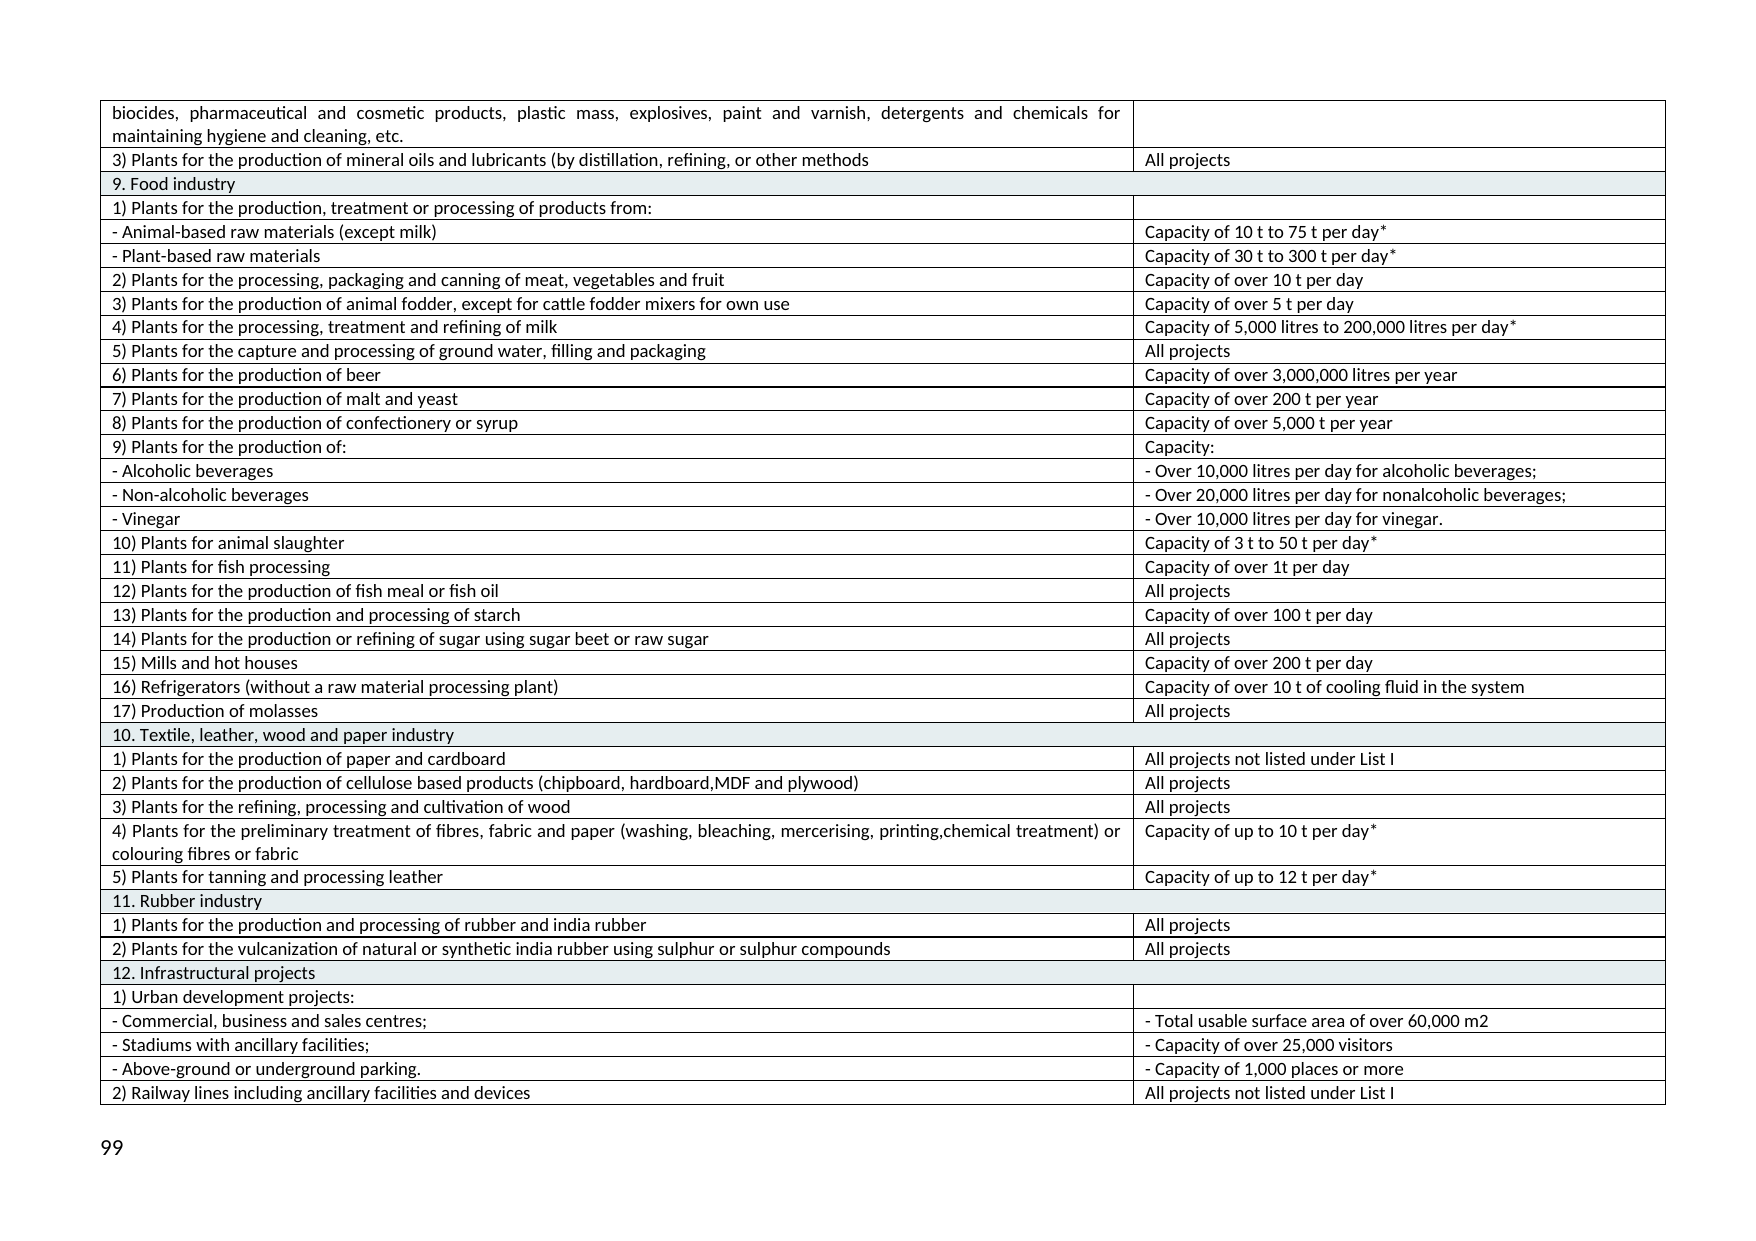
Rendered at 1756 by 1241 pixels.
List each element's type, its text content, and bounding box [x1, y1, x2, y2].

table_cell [101, 101, 1133, 147]
table_cell 5) Plants for the capture and processing of ground water, filling and packaging [101, 340, 1133, 362]
table_cell Capacity of over 1t per day [1134, 555, 1665, 578]
table_cell - Non-alcoholic beverages [101, 483, 1133, 506]
table_cell 2) Plants for the production of cellulose based products (chipboard, hardboard,MDF and plywood) [101, 771, 1133, 794]
table_cell - Over 20,000 litres per day for nonalcoholic beverages; [1134, 483, 1665, 506]
table_cell - Capacity of 1,000 places or more [1134, 1057, 1665, 1080]
table_cell 14) Plants for the production or refining of sugar using sugar beet or raw sugar [101, 627, 1133, 650]
table_cell 17) Production of molasses [101, 699, 1133, 722]
table_cell Capacity of 3 t to 50 t per day* [1134, 531, 1665, 554]
table_cell Capacity of over 3,000,000 litres per year [1134, 364, 1665, 386]
table_cell 10) Plants for animal slaughter [101, 531, 1133, 554]
table_cell 11) Plants for fish processing [101, 555, 1133, 578]
table_cell 4) Plants for the preliminary treatment of fibres, fabric and paper (washing, bleaching, mercerising, printing,chemical treatment) or colouring fibres or fabric [101, 819, 1133, 864]
table_cell - Over 10,000 litres per day for alcoholic beverages; [1134, 459, 1665, 482]
table_cell - Plant-based raw materials [101, 244, 1133, 267]
table_cell Capacity of over 5 t per day [1134, 292, 1665, 314]
table_cell - Over 10,000 litres per day for vinegar. [1134, 507, 1665, 530]
table_cell 11. Rubber industry [101, 890, 1665, 912]
table_cell 2) Plants for the processing, packaging and canning of meat, vegetables and fruit [101, 268, 1133, 291]
table_cell All projects [1134, 938, 1665, 960]
table_cell - Stadiums with ancillary facilities; [101, 1033, 1133, 1056]
table_cell Capacity of over 5,000 t per year [1134, 411, 1665, 434]
table_cell - Alcoholic beverages [101, 459, 1133, 482]
table_cell 2) Plants for the vulcanization of natural or synthetic india rubber using sulphur or sulphur compounds [101, 938, 1133, 960]
table_cell Capacity of over 200 t per day [1134, 651, 1665, 674]
table_cell Capacity of over 100 t per day [1134, 603, 1665, 626]
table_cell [1134, 101, 1665, 147]
table_cell 10. Textile, leather, wood and paper industry [101, 723, 1665, 746]
table_cell - Capacity of over 25,000 visitors [1134, 1033, 1665, 1056]
table_cell Capacity of 5,000 litres to 200,000 litres per day* [1134, 316, 1665, 338]
table_cell 12) Plants for the production of fish meal or fish oil [101, 579, 1133, 602]
table_cell - Vinegar [101, 507, 1133, 530]
table_cell Capacity of up to 12 t per day* [1134, 866, 1665, 888]
table_cell All projects [1134, 340, 1665, 362]
table_cell 2) Railway lines including ancillary facilities and devices [101, 1081, 1133, 1104]
table_cell All projects [1134, 699, 1665, 722]
table_cell Capacity of over 200 t per year [1134, 388, 1665, 410]
table_cell 9. Food industry [101, 172, 1665, 195]
table_cell 9) Plants for the production of: [101, 435, 1133, 458]
table_cell All projects [1134, 914, 1665, 936]
table_cell 8) Plants for the production of confectionery or syrup [101, 411, 1133, 434]
table_cell 6) Plants for the production of beer [101, 364, 1133, 386]
table_cell 12. Infrastructural projects [101, 961, 1665, 984]
table_cell 1) Plants for the production, treatment or processing of products from: [101, 196, 1133, 219]
table_cell Capacity of 30 t to 300 t per day* [1134, 244, 1665, 267]
table_cell - Above-ground or underground parking. [101, 1057, 1133, 1080]
table_cell All projects [1134, 627, 1665, 650]
table_cell Capacity of 10 t to 75 t per day* [1134, 220, 1665, 243]
table_cell 13) Plants for the production and processing of starch [101, 603, 1133, 626]
table_cell 5) Plants for tanning and processing leather [101, 866, 1133, 888]
table_cell All projects [1134, 771, 1665, 794]
table_cell Capacity of over 10 t of cooling fluid in the system [1134, 675, 1665, 698]
table_cell Capacity: [1134, 435, 1665, 458]
table_cell [1134, 985, 1665, 1008]
table_cell 1) Plants for the production and processing of rubber and india rubber [101, 914, 1133, 936]
table_cell 3) Plants for the production of animal fodder, except for cattle fodder mixers for own use [101, 292, 1133, 314]
table_cell - Animal-based raw materials (except milk) [101, 220, 1133, 243]
table_cell 15) Mills and hot houses [101, 651, 1133, 674]
table_cell All projects not listed under List I [1134, 1081, 1665, 1104]
table_cell 3) Plants for the refining, processing and cultivation of wood [101, 795, 1133, 818]
table_cell Capacity of over 10 t per day [1134, 268, 1665, 291]
table_cell All projects [1134, 795, 1665, 818]
table_cell 1) Urban development projects: [101, 985, 1133, 1008]
table_cell Capacity of up to 10 t per day* [1134, 819, 1665, 864]
table_cell [1134, 196, 1665, 219]
table_cell 4) Plants for the processing, treatment and refining of milk [101, 316, 1133, 338]
table_cell 7) Plants for the production of malt and yeast [101, 388, 1133, 410]
table_cell All projects [1134, 148, 1665, 171]
table_cell - Commercial, business and sales centres; [101, 1009, 1133, 1032]
table_cell 1) Plants for the production of paper and cardboard [101, 747, 1133, 770]
table_cell 16) Refrigerators (without a raw material processing plant) [101, 675, 1133, 698]
table_cell - Total usable surface area of over 60,000 m2 [1134, 1009, 1665, 1032]
table_cell All projects [1134, 579, 1665, 602]
table_cell 3) Plants for the production of mineral oils and lubricants (by distillation, refining, or other methods [101, 148, 1133, 171]
table_cell All projects not listed under List I [1134, 747, 1665, 770]
